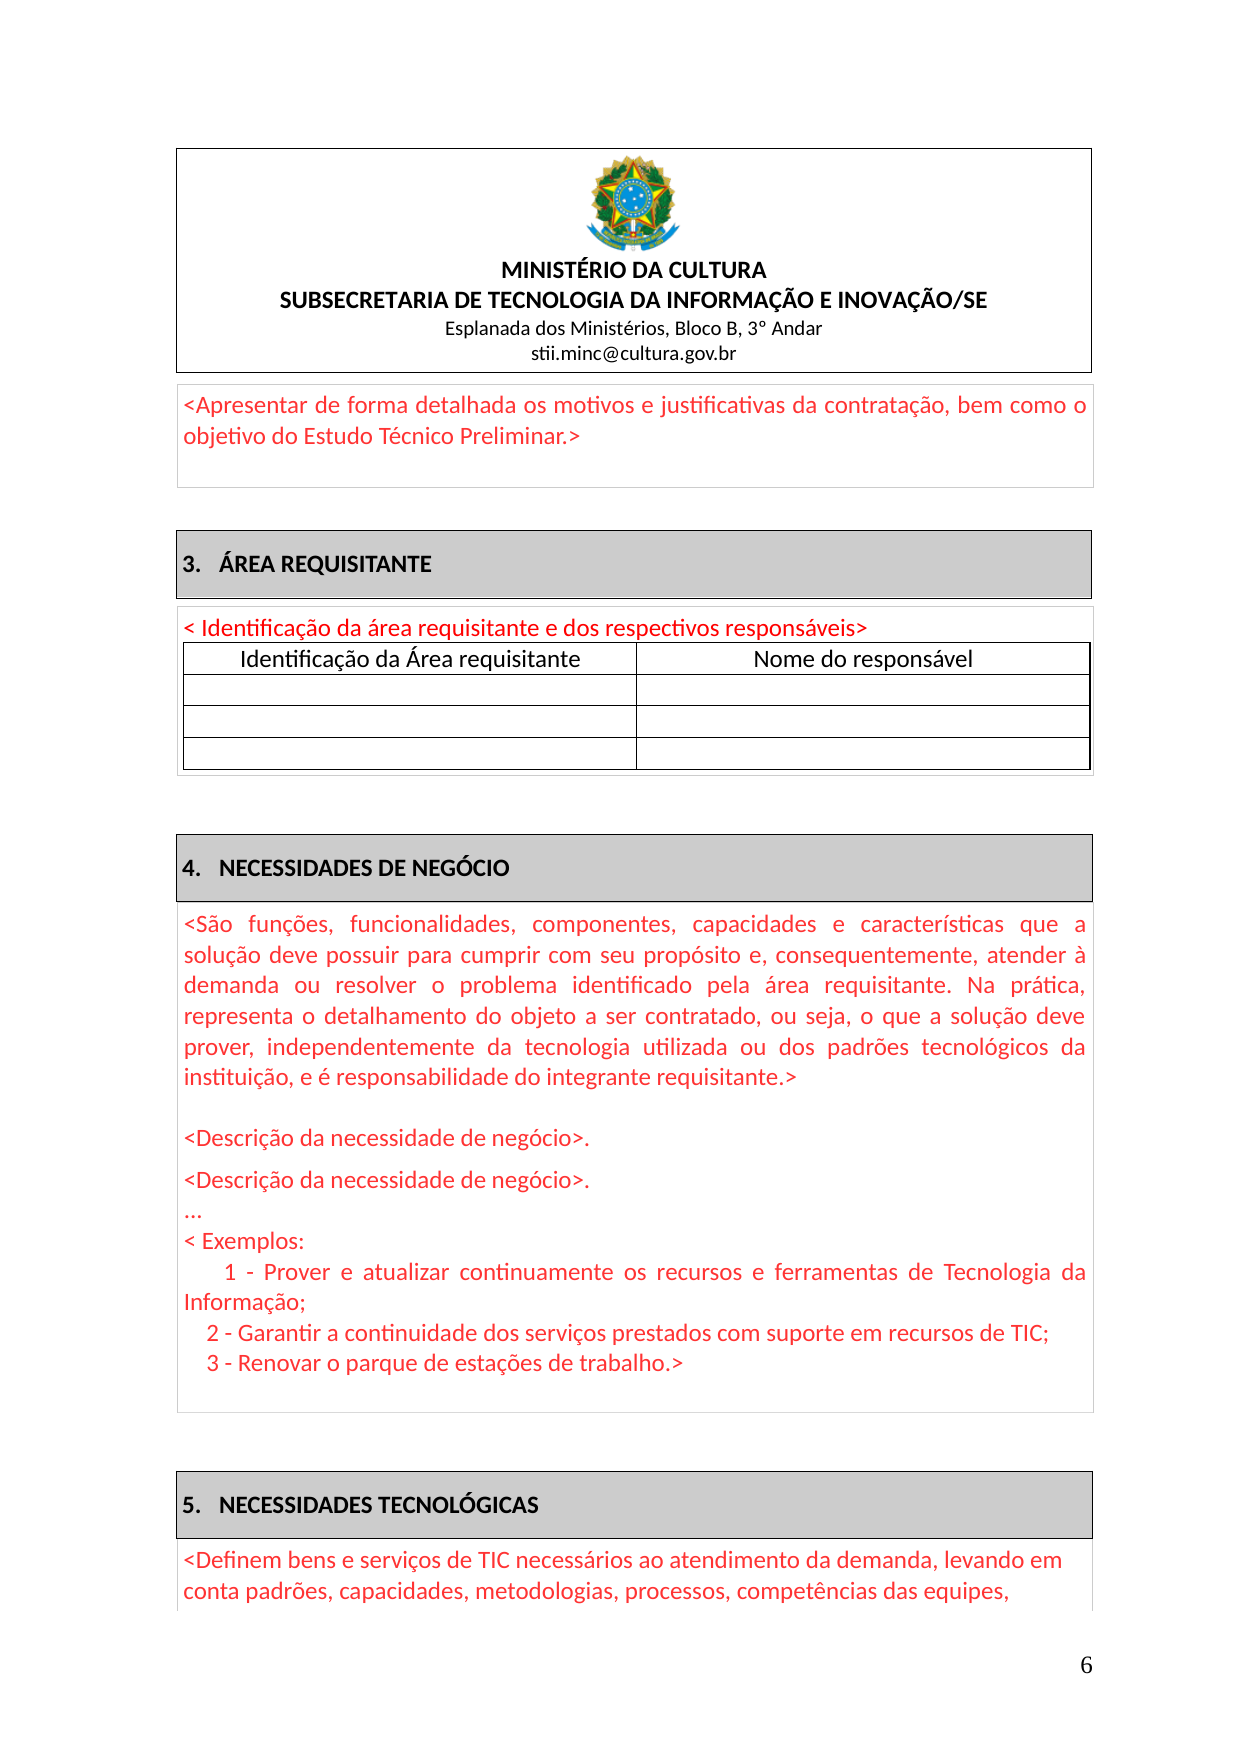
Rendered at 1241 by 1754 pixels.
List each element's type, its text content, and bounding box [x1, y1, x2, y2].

picture [583, 153, 684, 254]
table_cell <Descrição da necessidade de negócio>. ... < Exemplos: 1 - Prover e atualizar continuamente os recursos e ferramentas de Tecnologia da Informação; 2 - Garantir a continuidade dos serviços prestados com suporte em recursos de TIC; 3 - Renovar o parque de estações de trabalho.> [178, 1159, 1093, 1412]
table_header ÁREA REQUISITANTE [177, 531, 1091, 597]
table_header NECESSIDADES TECNOLÓGICAS [177, 1472, 1092, 1538]
table_header <São funções, funcionalidades, componentes, capacidades e características que a solução deve possuir para cumprir com seu propósito e, consequentemente, atender à demanda ou resolver o problema identificado pela área requisitante. Na prática, representa o detalhamento do objeto a ser contratado, ou seja, o que a solução deve prover, independentemente da tecnologia utilizada ou dos padrões tecnológicos da instituição, e é responsabilidade do integrante requisitante.> <Descrição da necessidade de negócio>. [178, 903, 1093, 1158]
table_header < Identificação da área requisitante e dos respectivos responsáveis> [178, 607, 1093, 775]
table_cell <Apresentar de forma detalhada os motivos e justificativas da contratação, bem como o objetivo do Estudo Técnico Preliminar.> [178, 385, 1093, 487]
table_header NECESSIDADES DE NEGÓCIO [177, 835, 1092, 901]
